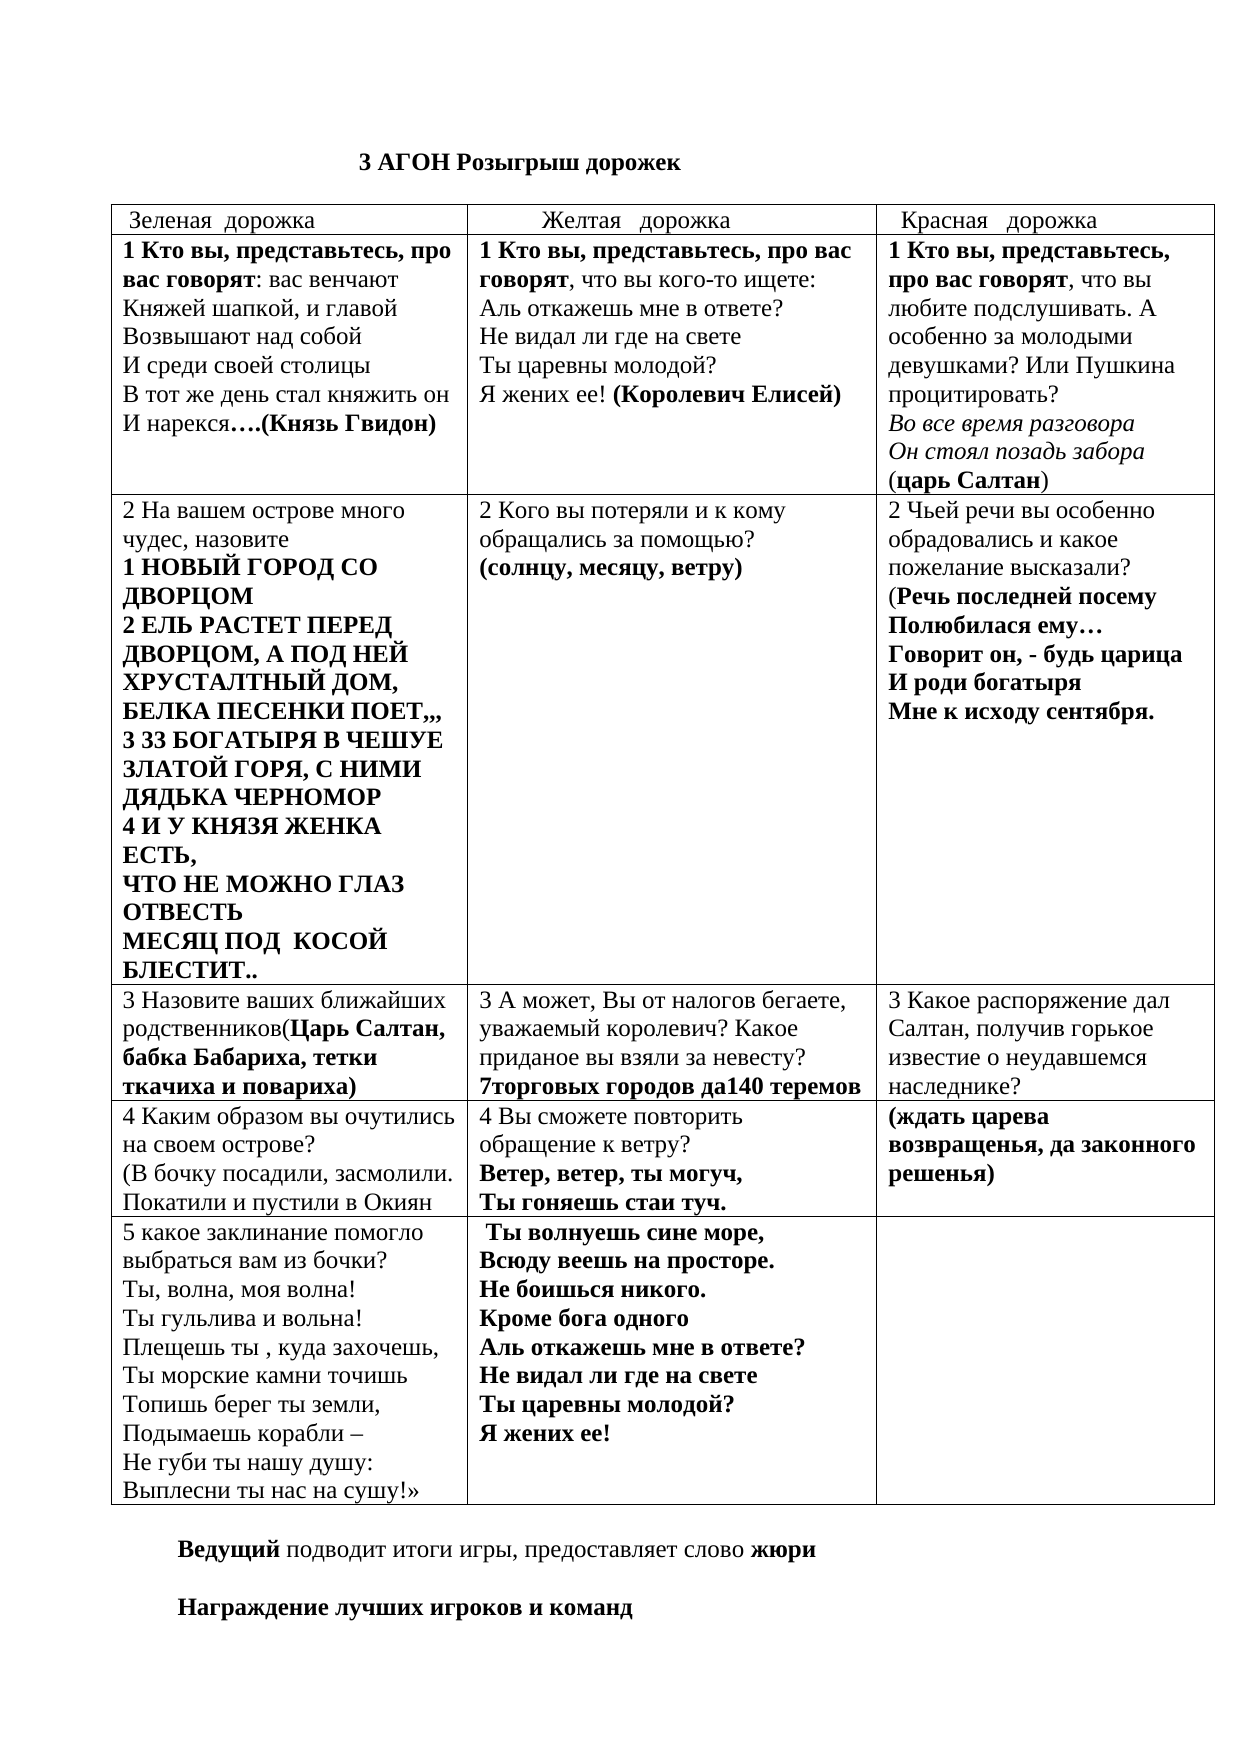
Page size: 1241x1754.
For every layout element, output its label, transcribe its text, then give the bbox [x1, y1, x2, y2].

text 3 АГОН Розыгрыш дорожек [177, 147, 1152, 176]
text Награждение лучших игроков и команд [177, 1592, 1152, 1620]
table_cell 1 Кто вы, представьтесь, про вас говорят, что вы кого-то ищете: Аль откажешь мне в ответе? Не видал ли где на свете Ты царевны молодой? Я жених ее! (Королевич Елисей) [468, 235, 876, 494]
table_header Красная дорожка [877, 205, 1214, 234]
table_cell Ты волнуешь сине море, Всюду веешь на просторе. Не боишься никого. Кроме бога одного Аль откажешь мне в ответе? Не видал ли где на свете Ты царевны молодой? Я жених ее! [468, 1217, 876, 1504]
table_cell 2 Чьей речи вы особенно обрадовались и какое пожелание высказали? (Речь последней посему Полюбилася ему… Говорит он, - будь царица И роди богатыря Мне к исходу сентября. [877, 495, 1214, 984]
table_cell 3 Какое распоряжение дал Салтан, получив горькое известие о неудавшемся наследнике? [877, 985, 1214, 1100]
table_cell 3 Назовите ваших ближайших родственников(Царь Салтан, бабка Бабариха, тетки ткачиха и повариха) [112, 985, 467, 1100]
table_cell 3 А может, Вы от налогов бегаете, уважаемый королевич? Какое приданое вы взяли за невесту? 7торговых городов да140 теремов [468, 985, 876, 1100]
table_cell [877, 1217, 1214, 1504]
table_cell 5 какое заклинание помогло выбраться вам из бочки? Ты, волна, моя волна! Ты гульлива и вольна! Плещешь ты , куда захочешь, Ты морские камни точишь Топишь берег ты земли, Подымаешь корабли – Не губи ты нашу душу: Выплесни ты нас на сушу!» [112, 1217, 467, 1504]
table_cell (ждать царева возвращенья, да законного решенья) [877, 1101, 1214, 1216]
table_cell 2 Кого вы потеряли и к кому обращались за помощью? (солнцу, месяцу, ветру) [468, 495, 876, 984]
table_cell 1 Кто вы, представьтесь, про вас говорят: вас венчают Княжей шапкой, и главой Возвышают над собой И среди своей столицы В тот же день стал княжить он И нарекся….(Князь Гвидон) [112, 235, 467, 494]
table_cell 1 Кто вы, представьтесь, про вас говорят, что вы любите подслушивать. А особенно за молодыми девушками? Или Пушкина процитировать? Во все время разговора Он стоял позадь забора (царь Салтан) [877, 235, 1214, 494]
table_header Желтая дорожка [468, 205, 876, 234]
table_cell 4 Каким образом вы очутились на своем острове? (В бочку посадили, засмолили. Покатили и пустили в Окиян [112, 1101, 467, 1216]
table_cell 4 Вы сможете повторить обращение к ветру? Ветер, ветер, ты могуч, Ты гоняешь стаи туч. [468, 1101, 876, 1216]
table_header Зеленая дорожка [112, 205, 467, 234]
table_cell 2 На вашем острове много чудес, назовите 1 НОВЫЙ ГОРОД СО ДВОРЦОМ 2 ЕЛЬ РАСТЕТ ПЕРЕД ДВОРЦОМ, А ПОД НЕЙ ХРУСТАЛТНЫЙ ДОМ, БЕЛКА ПЕСЕНКИ ПОЕТ,,, 3 33 БОГАТЫРЯ В ЧЕШУЕ ЗЛАТОЙ ГОРЯ, С НИМИ ДЯДЬКА ЧЕРНОМОР 4 И У КНЯЗЯ ЖЕНКА ЕСТЬ, ЧТО НЕ МОЖНО ГЛАЗ ОТВЕСТЬ МЕСЯЦ ПОД КОСОЙ БЛЕСТИТ.. [112, 495, 467, 984]
text Ведущий подводит итоги игры, предоставляет слово жюри [177, 1534, 1152, 1563]
